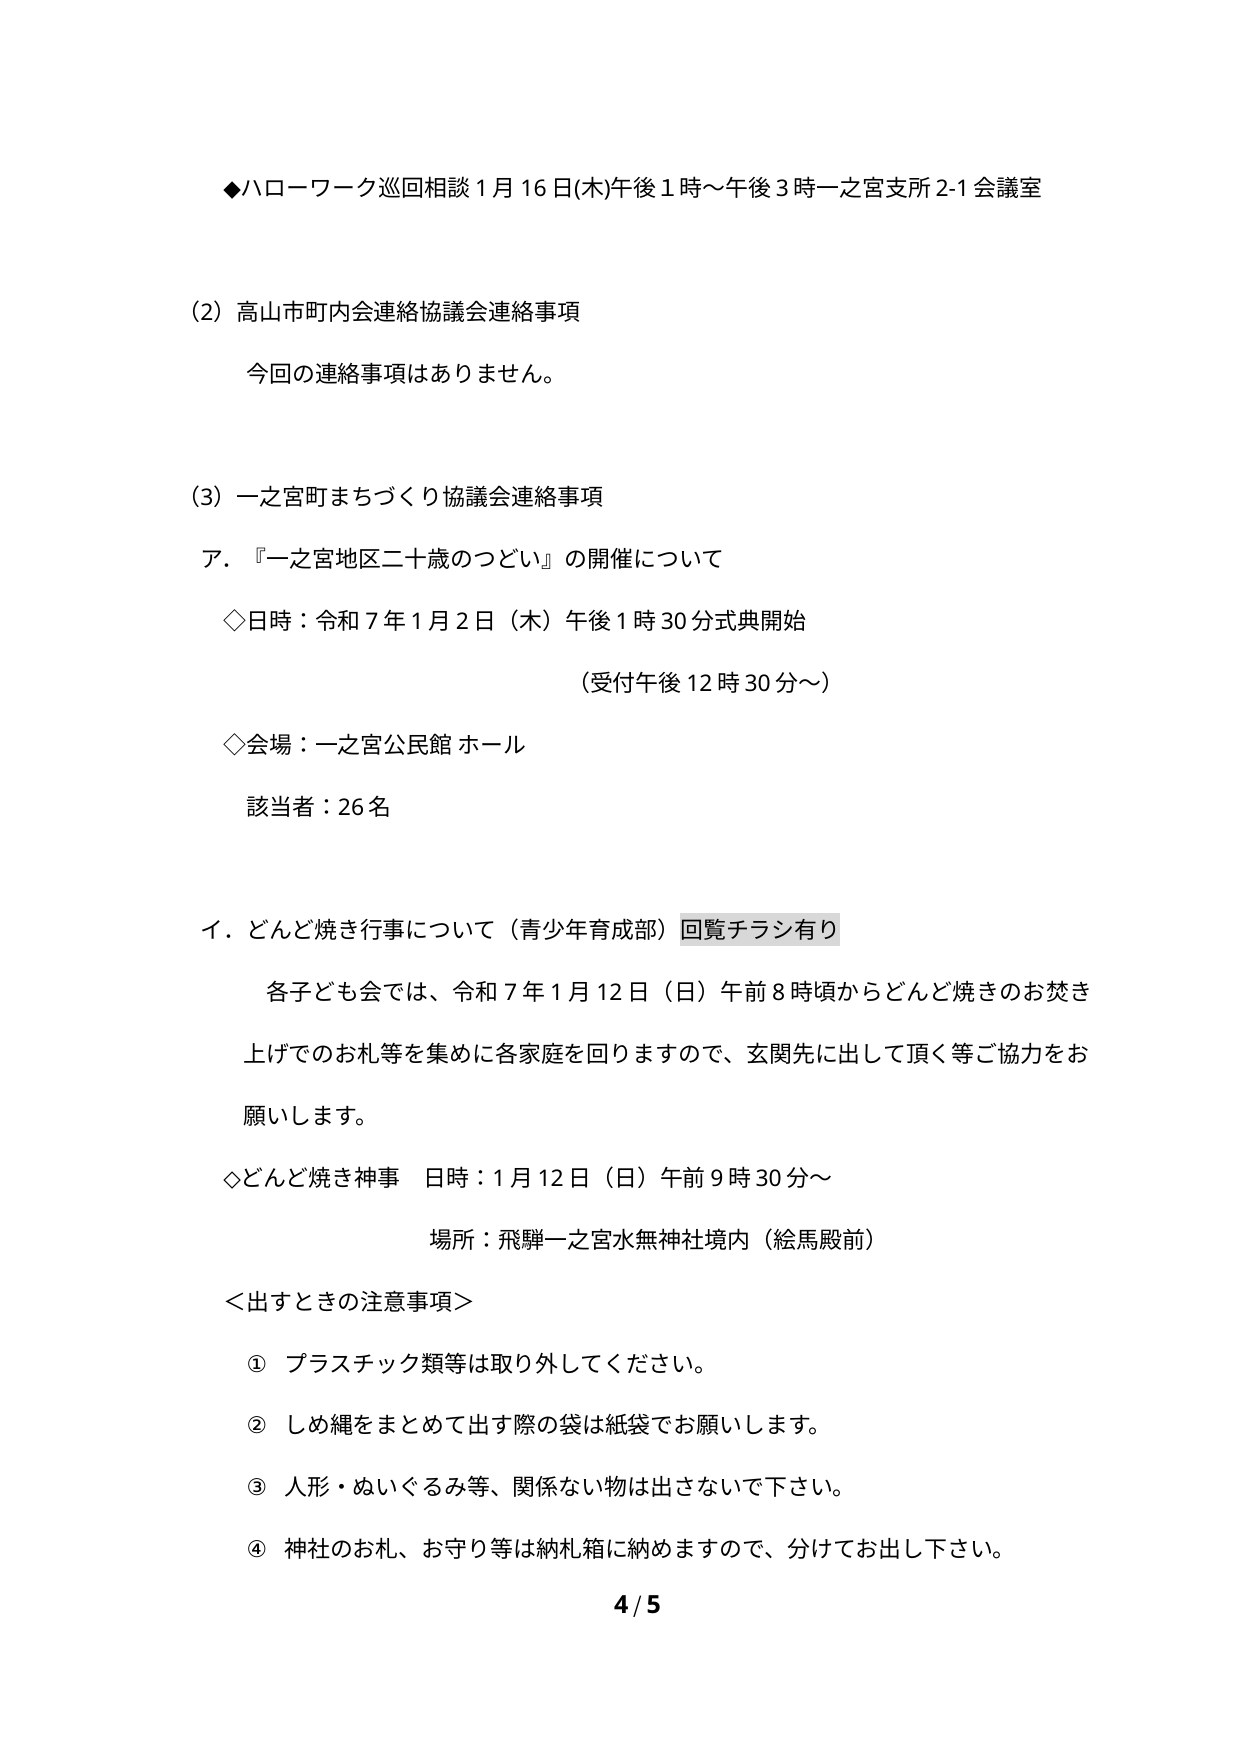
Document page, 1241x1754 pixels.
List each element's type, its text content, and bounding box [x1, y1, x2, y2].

text ◆ハローワーク巡回相談 1月16日(木)午後１時～午後3時一之宮支所2-1会議室 [177, 156, 1092, 217]
text （2）高山市町内会連絡協議会連絡事項 [177, 279, 1092, 341]
text ◇日時：令和7年1月2日（木）午後1時30分式典開始 [177, 589, 1092, 651]
text 今回の連絡事項はありません。 [177, 341, 1092, 403]
list しめ縄をまとめて出す際の袋は紙袋でお願いします。 [246, 1393, 1092, 1455]
list 神社のお札、お守り等は納札箱に納めますので、分けてお出し下さい。 [246, 1517, 1092, 1579]
text ＜出すときの注意事項＞ [177, 1269, 1092, 1331]
text 場所：飛騨一之宮水無神社境内（絵馬殿前） [177, 1207, 1092, 1269]
list 人形・ぬいぐるみ等、関係ない物は出さないで下さい。 [246, 1455, 1092, 1517]
text 該当者：26名 [177, 774, 1092, 836]
list プラスチック類等は取り外してください。 [246, 1331, 1092, 1393]
text 各子ども会では、令和7年1月12日（日）午前8時頃からどんど焼きのお焚き上げでのお札等を集めに各家庭を回りますので、玄関先に出して頂く等ご協力をお願いします。 [243, 960, 1092, 1146]
text （3）一之宮町まちづくり協議会連絡事項 [177, 465, 1092, 527]
text （受付午後12時30分～） [177, 651, 1092, 712]
text イ．どんど焼き行事について（青少年育成部）回覧チラシ有り [177, 898, 1092, 960]
text ◇どんど焼き神事 日時：1月12日（日）午前9時30分～ [177, 1146, 1092, 1207]
text ◇会場：一之宮公民館 ホール [177, 712, 1092, 774]
text ア．『一之宮地区二十歳のつどい』の開催について [177, 527, 1092, 589]
